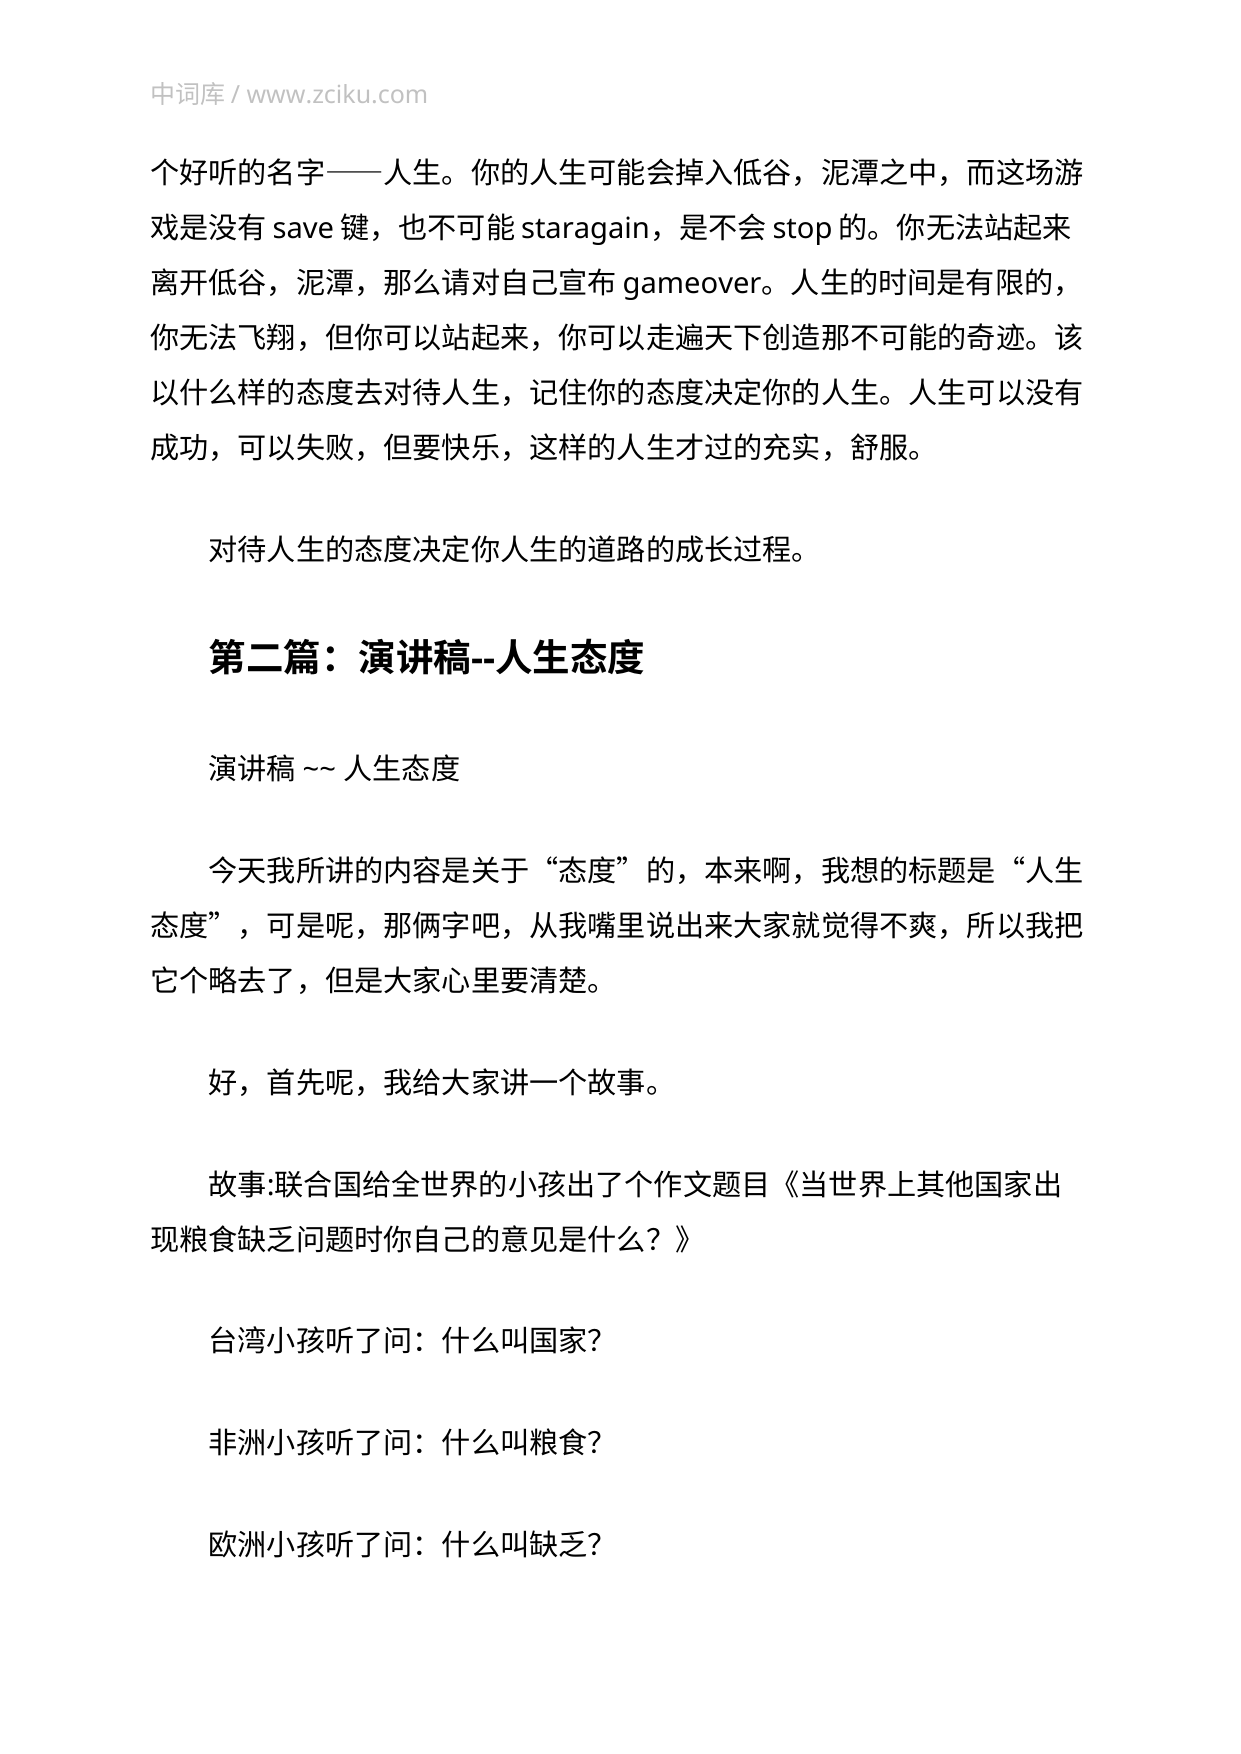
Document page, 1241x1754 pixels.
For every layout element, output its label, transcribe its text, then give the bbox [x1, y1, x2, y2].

text 台湾小孩听了问：什么叫国家？ [150, 1318, 1090, 1360]
text 今天我所讲的内容是关于“态度”的，本来啊，我想的标题是“人生态度”，可是呢，那俩字吧，从我嘴里说出来大家就觉得不爽，所以我把它个略去了，但是大家心里要清楚。 [150, 848, 1090, 1000]
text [150, 150, 1090, 467]
text 第二篇：演讲稿--人生态度 [150, 628, 1090, 683]
text 好，首先呢，我给大家讲一个故事。 [150, 1059, 1090, 1102]
text 非洲小孩听了问：什么叫粮食？ [150, 1420, 1090, 1462]
text 对待人生的态度决定你人生的道路的成长过程。 [150, 526, 1090, 569]
text 欧洲小孩听了问：什么叫缺乏？ [150, 1521, 1090, 1564]
text 演讲稿 ~~ 人生态度 [150, 746, 1090, 788]
text 故事:联合国给全世界的小孩出了个作文题目《当世界上其他国家出现粮食缺乏问题时你自己的意见是什么？》 [150, 1161, 1090, 1258]
